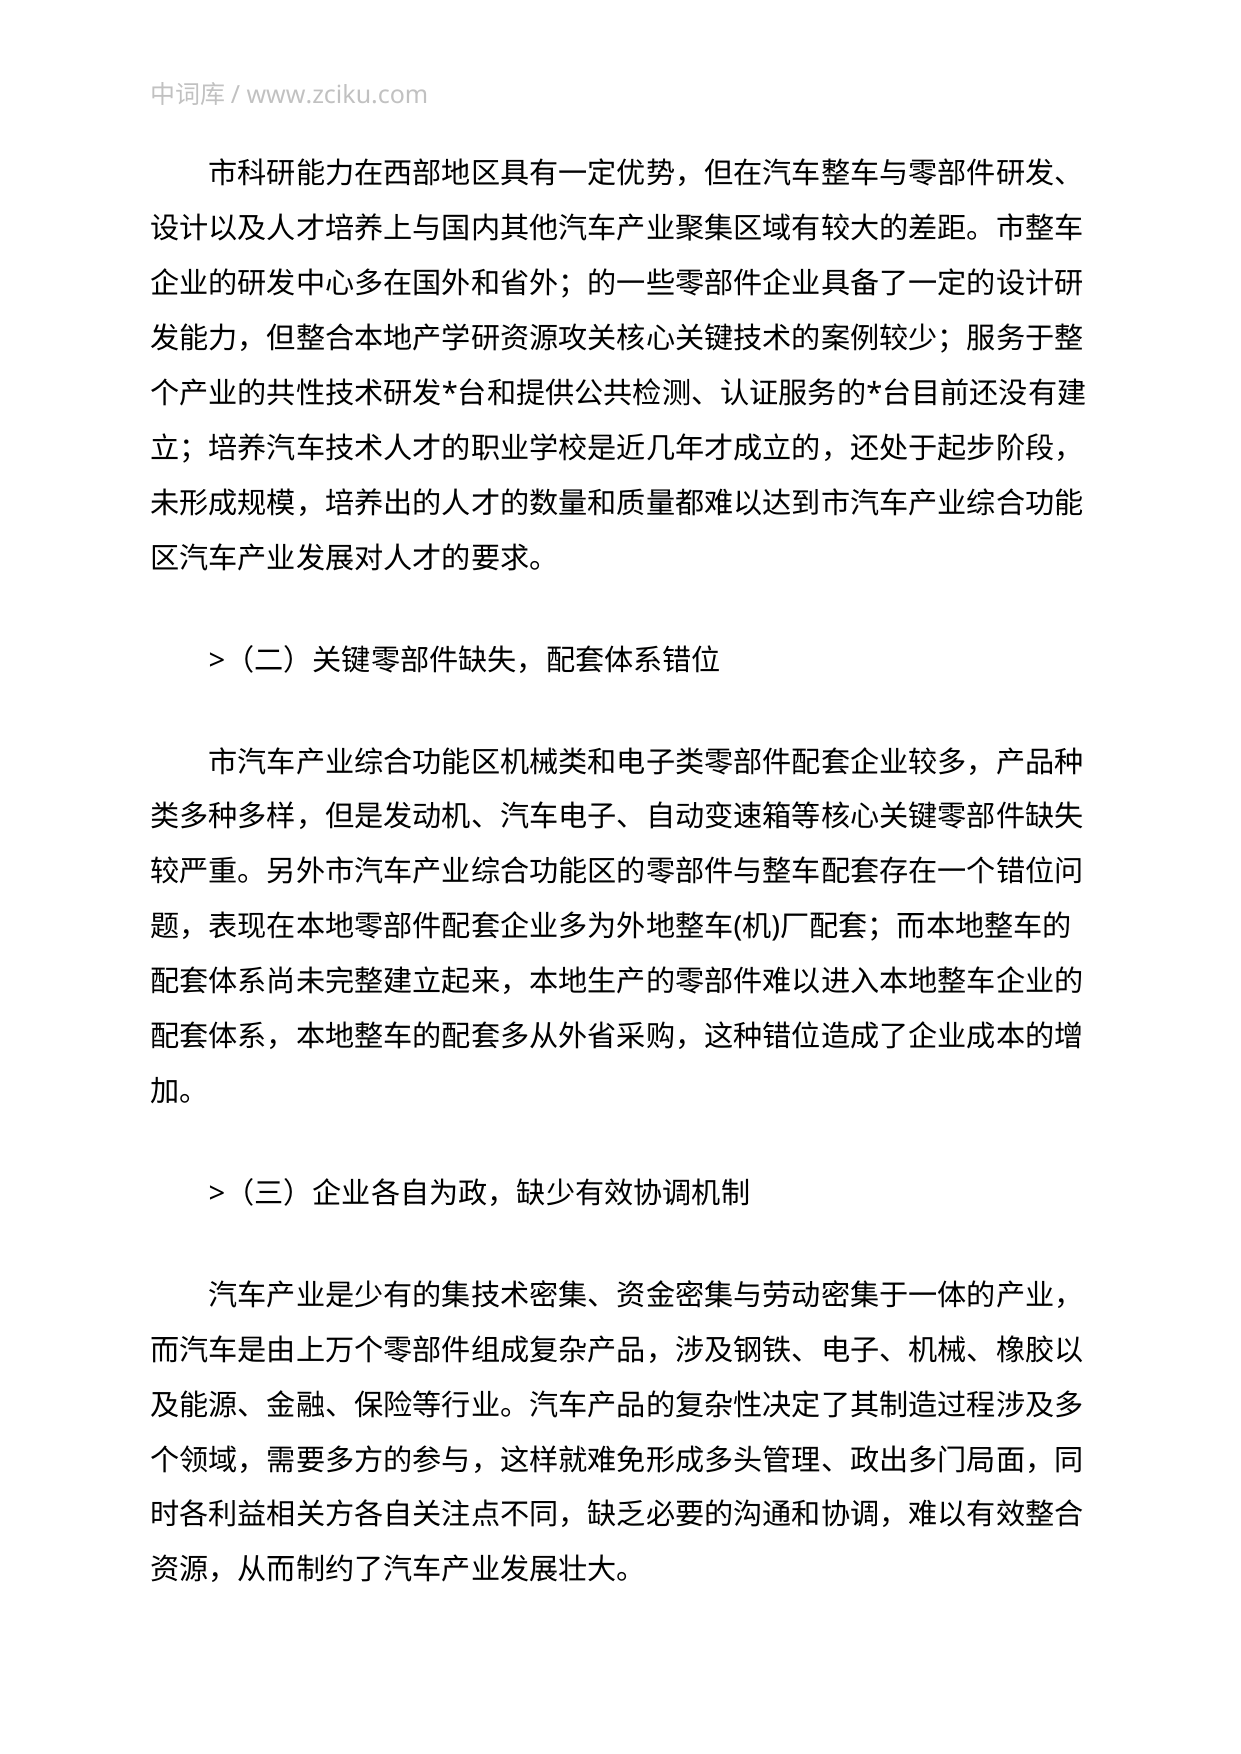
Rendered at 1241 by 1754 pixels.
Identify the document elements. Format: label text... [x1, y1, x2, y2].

text 市科研能力在西部地区具有一定优势，但在汽车整车与零部件研发、设计以及人才培养上与国内其他汽车产业聚集区域有较大的差距。市整车企业的研发中心多在国外和省外；的一些零部件企业具备了一定的设计研发能力，但整合本地产学研资源攻关核心关键技术的案例较少；服务于整个产业的共性技术研发*台和提供公共检测、认证服务的*台目前还没有建立；培养汽车技术人才的职业学校是近几年才成立的，还处于起步阶段，未形成规模，培养出的人才的数量和质量都难以达到市汽车产业综合功能区汽车产业发展对人才的要求。 [150, 150, 1090, 577]
text >（三）企业各自为政，缺少有效协调机制 [150, 1169, 1090, 1212]
text >（二）关键零部件缺失，配套体系错位 [150, 636, 1090, 678]
text 市汽车产业综合功能区机械类和电子类零部件配套企业较多，产品种类多种多样，但是发动机、汽车电子、自动变速箱等核心关键零部件缺失较严重。另外市汽车产业综合功能区的零部件与整车配套存在一个错位问题，表现在本地零部件配套企业多为外地整车(机)厂配套；而本地整车的配套体系尚未完整建立起来，本地生产的零部件难以进入本地整车企业的配套体系，本地整车的配套多从外省采购，这种错位造成了企业成本的增加。 [150, 738, 1090, 1110]
text 汽车产业是少有的集技术密集、资金密集与劳动密集于一体的产业，而汽车是由上万个零部件组成复杂产品，涉及钢铁、电子、机械、橡胶以及能源、金融、保险等行业。汽车产品的复杂性决定了其制造过程涉及多个领域，需要多方的参与，这样就难免形成多头管理、政出多门局面，同时各利益相关方各自关注点不同，缺乏必要的沟通和协调，难以有效整合资源，从而制约了汽车产业发展壮大。 [150, 1271, 1090, 1588]
